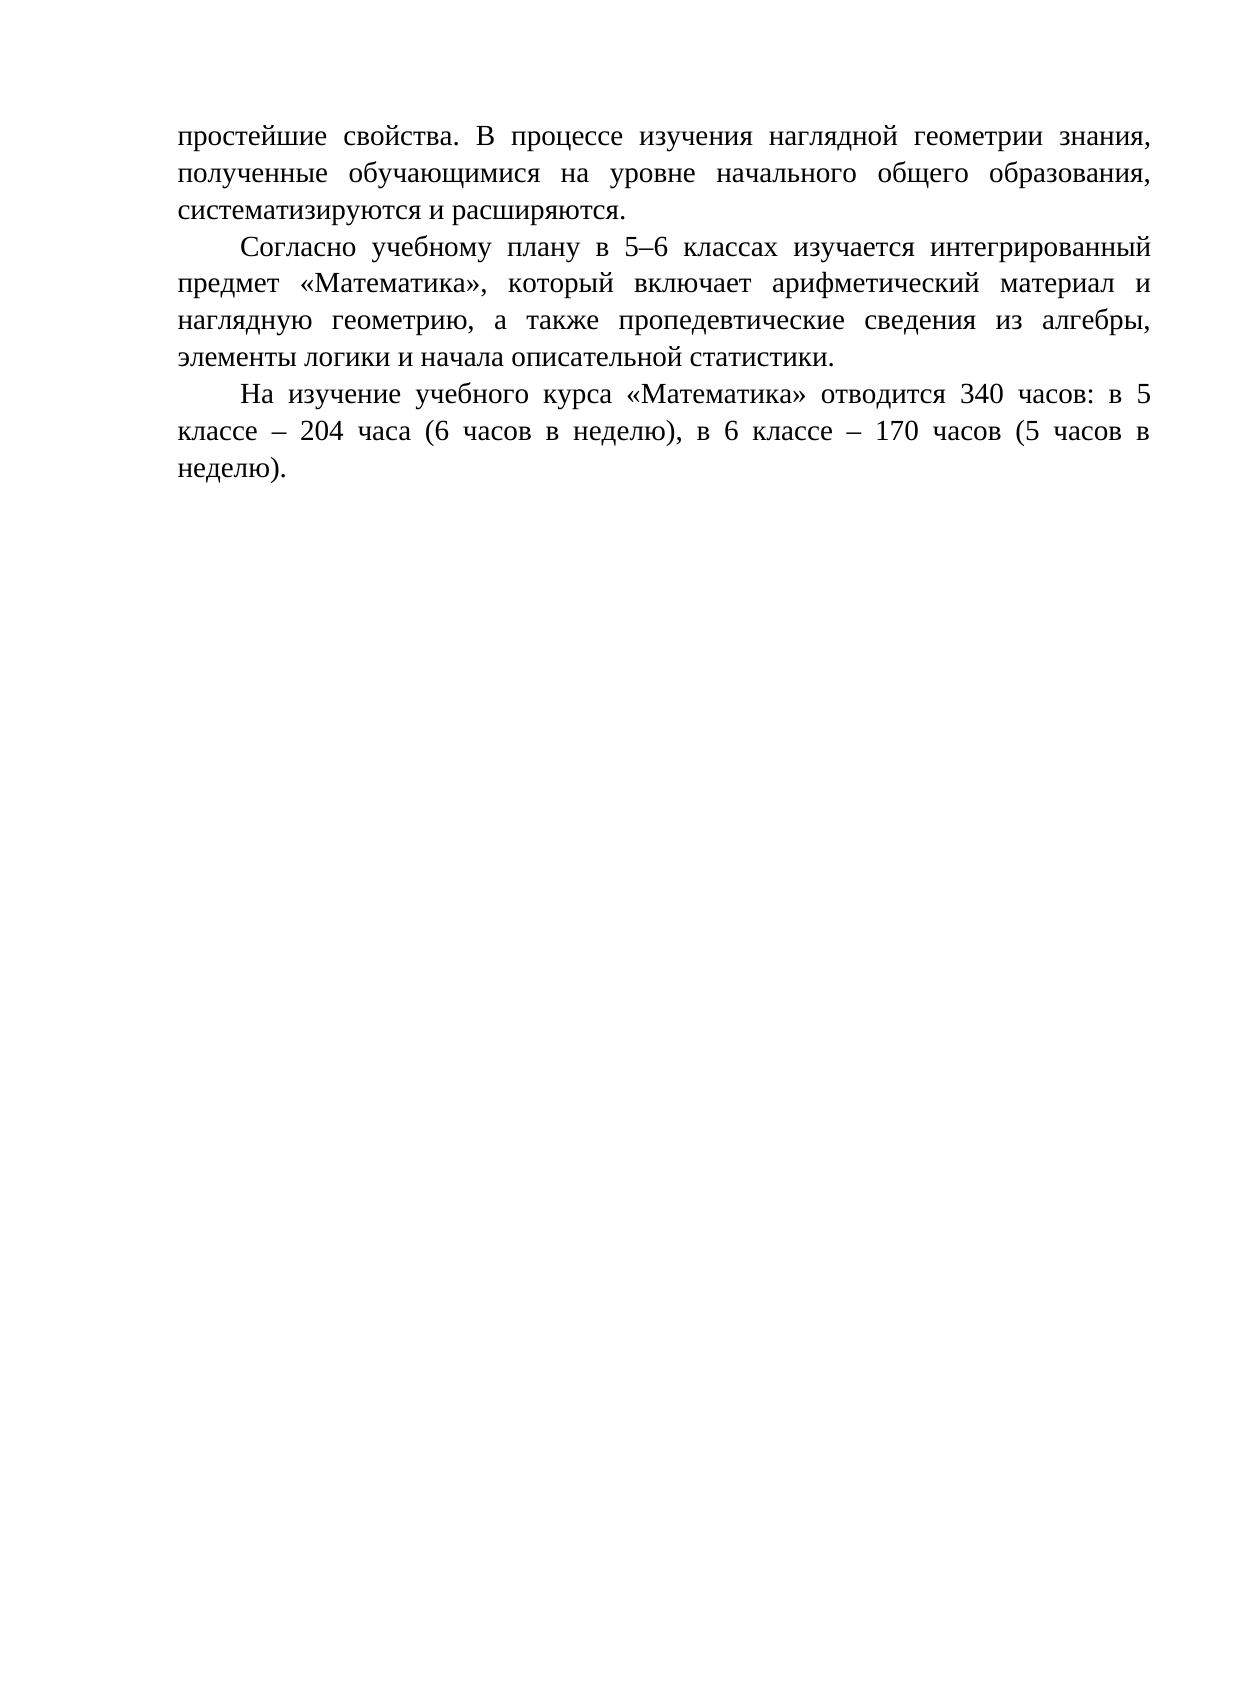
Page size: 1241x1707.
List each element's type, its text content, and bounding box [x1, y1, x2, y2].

text ‌На изучение учебного курса «Математика» отводится 340 часов: в 5 классе – 204 часа (6 часов в неделю), в 6 классе – 170 часов (5 часов в неделю).‌‌‌ [177, 376, 1152, 483]
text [177, 118, 1152, 225]
text Согласно учебному плану в 5–6 классах изучается интегрированный предмет «Математика», который включает арифметический материал и наглядную геометрию, а также пропедевтические сведения из алгебры, элементы логики и начала описательной статистики. [177, 229, 1152, 373]
